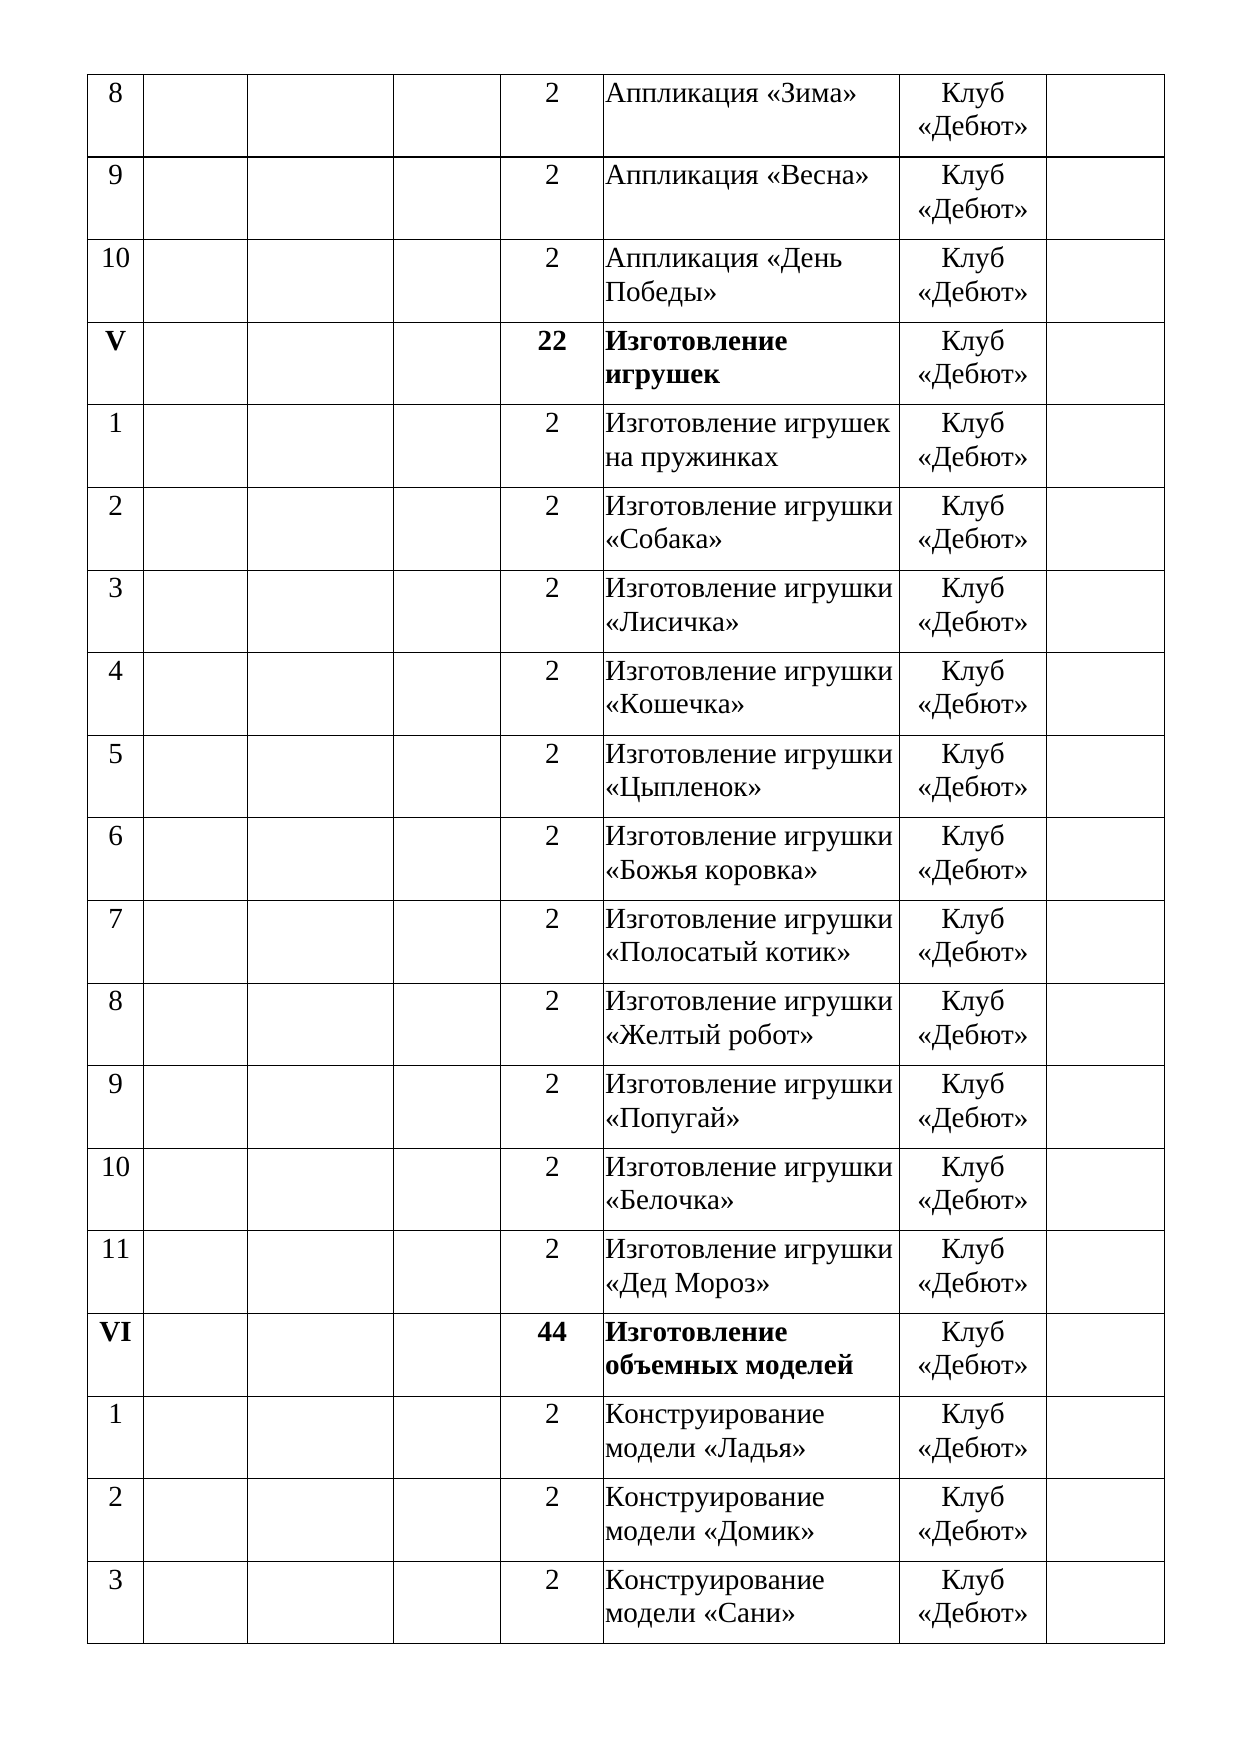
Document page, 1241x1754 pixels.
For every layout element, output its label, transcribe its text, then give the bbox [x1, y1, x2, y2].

table_cell 3 [88, 1562, 143, 1643]
table_cell [1047, 158, 1164, 239]
table_cell 2 [501, 571, 603, 652]
table_cell 2 [501, 488, 603, 569]
table_cell 2 [501, 75, 603, 156]
table_cell Клуб «Дебют» [900, 571, 1046, 652]
table_cell [1047, 901, 1164, 982]
table_cell [394, 323, 500, 404]
table_cell [144, 1066, 247, 1148]
table_cell [394, 1479, 500, 1561]
table_cell [248, 1479, 393, 1561]
table_cell [394, 1314, 500, 1396]
table_cell 6 [88, 818, 143, 900]
table_cell 8 [88, 984, 143, 1065]
table_cell [248, 984, 393, 1065]
table_cell 1 [88, 405, 143, 487]
table_cell Клуб «Дебют» [900, 818, 1046, 900]
table_cell Клуб «Дебют» [900, 1562, 1046, 1643]
table_cell Конструирование модели «Ладья» [604, 1397, 899, 1478]
table_cell 2 [501, 901, 603, 982]
table_cell [144, 1397, 247, 1478]
table_cell [394, 1397, 500, 1478]
table_cell 1 [88, 1397, 143, 1478]
table_cell [144, 1314, 247, 1396]
table_cell 2 [501, 405, 603, 487]
table_cell Изготовление игрушек на пружинках [604, 405, 899, 487]
table_cell 4 [88, 653, 143, 735]
table_cell Клуб «Дебют» [900, 240, 1046, 322]
table_cell [144, 1149, 247, 1230]
table_cell [1047, 405, 1164, 487]
table_cell [248, 488, 393, 569]
table_cell [394, 901, 500, 982]
table_cell Конструирование модели «Сани» [604, 1562, 899, 1643]
table_cell [394, 488, 500, 569]
table_cell [1047, 323, 1164, 404]
table_cell 9 [88, 158, 143, 239]
table_cell Клуб «Дебют» [900, 405, 1046, 487]
table_cell [1047, 1066, 1164, 1148]
table_cell [1047, 1479, 1164, 1561]
table_cell [248, 736, 393, 817]
table_cell [394, 240, 500, 322]
table_cell Изготовление объемных моделей [604, 1314, 899, 1396]
table_cell 22 [501, 323, 603, 404]
table_cell Клуб «Дебют» [900, 1314, 1046, 1396]
table_cell [1047, 653, 1164, 735]
table_cell 2 [501, 1231, 603, 1313]
table_cell 2 [501, 1397, 603, 1478]
table_cell 2 [501, 240, 603, 322]
table_cell Изготовление игрушки «Цыпленок» [604, 736, 899, 817]
table_cell [394, 818, 500, 900]
table_cell 2 [501, 1479, 603, 1561]
table_cell 3 [88, 571, 143, 652]
table_cell [248, 1149, 393, 1230]
table_cell [144, 984, 247, 1065]
table_cell [1047, 1314, 1164, 1396]
table_cell [144, 158, 247, 239]
table_cell [394, 984, 500, 1065]
table_cell Изготовление игрушки «Белочка» [604, 1149, 899, 1230]
table_cell [1047, 488, 1164, 569]
table_cell 44 [501, 1314, 603, 1396]
table_cell [144, 901, 247, 982]
table_cell Клуб «Дебют» [900, 1066, 1046, 1148]
table_cell 2 [501, 1562, 603, 1643]
table_cell Клуб «Дебют» [900, 653, 1046, 735]
table_cell [248, 1231, 393, 1313]
table_cell 2 [501, 1149, 603, 1230]
table_cell [248, 240, 393, 322]
table_cell [1047, 736, 1164, 817]
table_cell [394, 653, 500, 735]
table_cell Изготовление игрушки «Полосатый котик» [604, 901, 899, 982]
table_cell 2 [501, 653, 603, 735]
table_cell [1047, 1149, 1164, 1230]
table_cell 5 [88, 736, 143, 817]
table_cell [1047, 75, 1164, 156]
table_cell Клуб «Дебют» [900, 75, 1046, 156]
table_cell Клуб «Дебют» [900, 1397, 1046, 1478]
table_cell VI [88, 1314, 143, 1396]
table_cell 2 [501, 1066, 603, 1148]
table_cell [144, 1562, 247, 1643]
table_cell Изготовление игрушек [604, 323, 899, 404]
table_cell [248, 571, 393, 652]
table_cell [1047, 1231, 1164, 1313]
table_cell Клуб «Дебют» [900, 736, 1046, 817]
table_cell Изготовление игрушки «Желтый робот» [604, 984, 899, 1065]
table_cell Клуб «Дебют» [900, 901, 1046, 982]
table_cell Изготовление игрушки «Божья коровка» [604, 818, 899, 900]
table_cell [394, 571, 500, 652]
table_cell 2 [501, 818, 603, 900]
table_cell 10 [88, 240, 143, 322]
table_cell [144, 571, 247, 652]
table_cell 2 [88, 488, 143, 569]
table_cell 10 [88, 1149, 143, 1230]
table_cell Изготовление игрушки «Попугай» [604, 1066, 899, 1148]
table_cell [144, 736, 247, 817]
table_cell Аппликация «День Победы» [604, 240, 899, 322]
table_cell [144, 240, 247, 322]
table_cell Клуб «Дебют» [900, 1149, 1046, 1230]
table_cell [248, 653, 393, 735]
table_cell [144, 818, 247, 900]
table_cell [394, 405, 500, 487]
table_cell [144, 1479, 247, 1561]
table_cell Клуб «Дебют» [900, 158, 1046, 239]
table_cell [394, 1149, 500, 1230]
table_cell [248, 818, 393, 900]
table_cell [144, 405, 247, 487]
table_cell [248, 901, 393, 982]
table_cell 2 [501, 736, 603, 817]
table_cell 9 [88, 1066, 143, 1148]
table_cell [394, 1231, 500, 1313]
table_cell 2 [501, 984, 603, 1065]
table_cell 2 [88, 1479, 143, 1561]
table_cell [394, 158, 500, 239]
table_cell 7 [88, 901, 143, 982]
table_cell [248, 1066, 393, 1148]
table_cell Изготовление игрушки «Лисичка» [604, 571, 899, 652]
table_cell [248, 405, 393, 487]
table_cell Клуб «Дебют» [900, 984, 1046, 1065]
table_cell [1047, 818, 1164, 900]
table_cell [248, 1314, 393, 1396]
table_cell [248, 1397, 393, 1478]
table_cell Клуб «Дебют» [900, 323, 1046, 404]
table_cell [1047, 1397, 1164, 1478]
table_cell [144, 653, 247, 735]
table_cell [248, 158, 393, 239]
table_cell Конструирование модели «Домик» [604, 1479, 899, 1561]
table_cell [394, 1066, 500, 1148]
table_cell Клуб «Дебют» [900, 488, 1046, 569]
table_cell Аппликация «Весна» [604, 158, 899, 239]
table_cell [1047, 240, 1164, 322]
table_cell Аппликация «Зима» [604, 75, 899, 156]
table_cell 8 [88, 75, 143, 156]
table_cell [248, 323, 393, 404]
table_cell [394, 736, 500, 817]
table_cell Изготовление игрушки «Дед Мороз» [604, 1231, 899, 1313]
table_cell V [88, 323, 143, 404]
table_cell Изготовление игрушки «Кошечка» [604, 653, 899, 735]
table_cell 11 [88, 1231, 143, 1313]
table_cell [248, 75, 393, 156]
table_cell Клуб «Дебют» [900, 1479, 1046, 1561]
table_cell [144, 75, 247, 156]
table_cell [144, 1231, 247, 1313]
table_cell [248, 1562, 393, 1643]
table_cell [394, 1562, 500, 1643]
table_cell Клуб «Дебют» [900, 1231, 1046, 1313]
table_cell [144, 488, 247, 569]
table_cell [394, 75, 500, 156]
table_cell Изготовление игрушки «Собака» [604, 488, 899, 569]
table_cell [1047, 571, 1164, 652]
table_cell 2 [501, 158, 603, 239]
table_cell [1047, 984, 1164, 1065]
table_cell [144, 323, 247, 404]
table_cell [1047, 1562, 1164, 1643]
